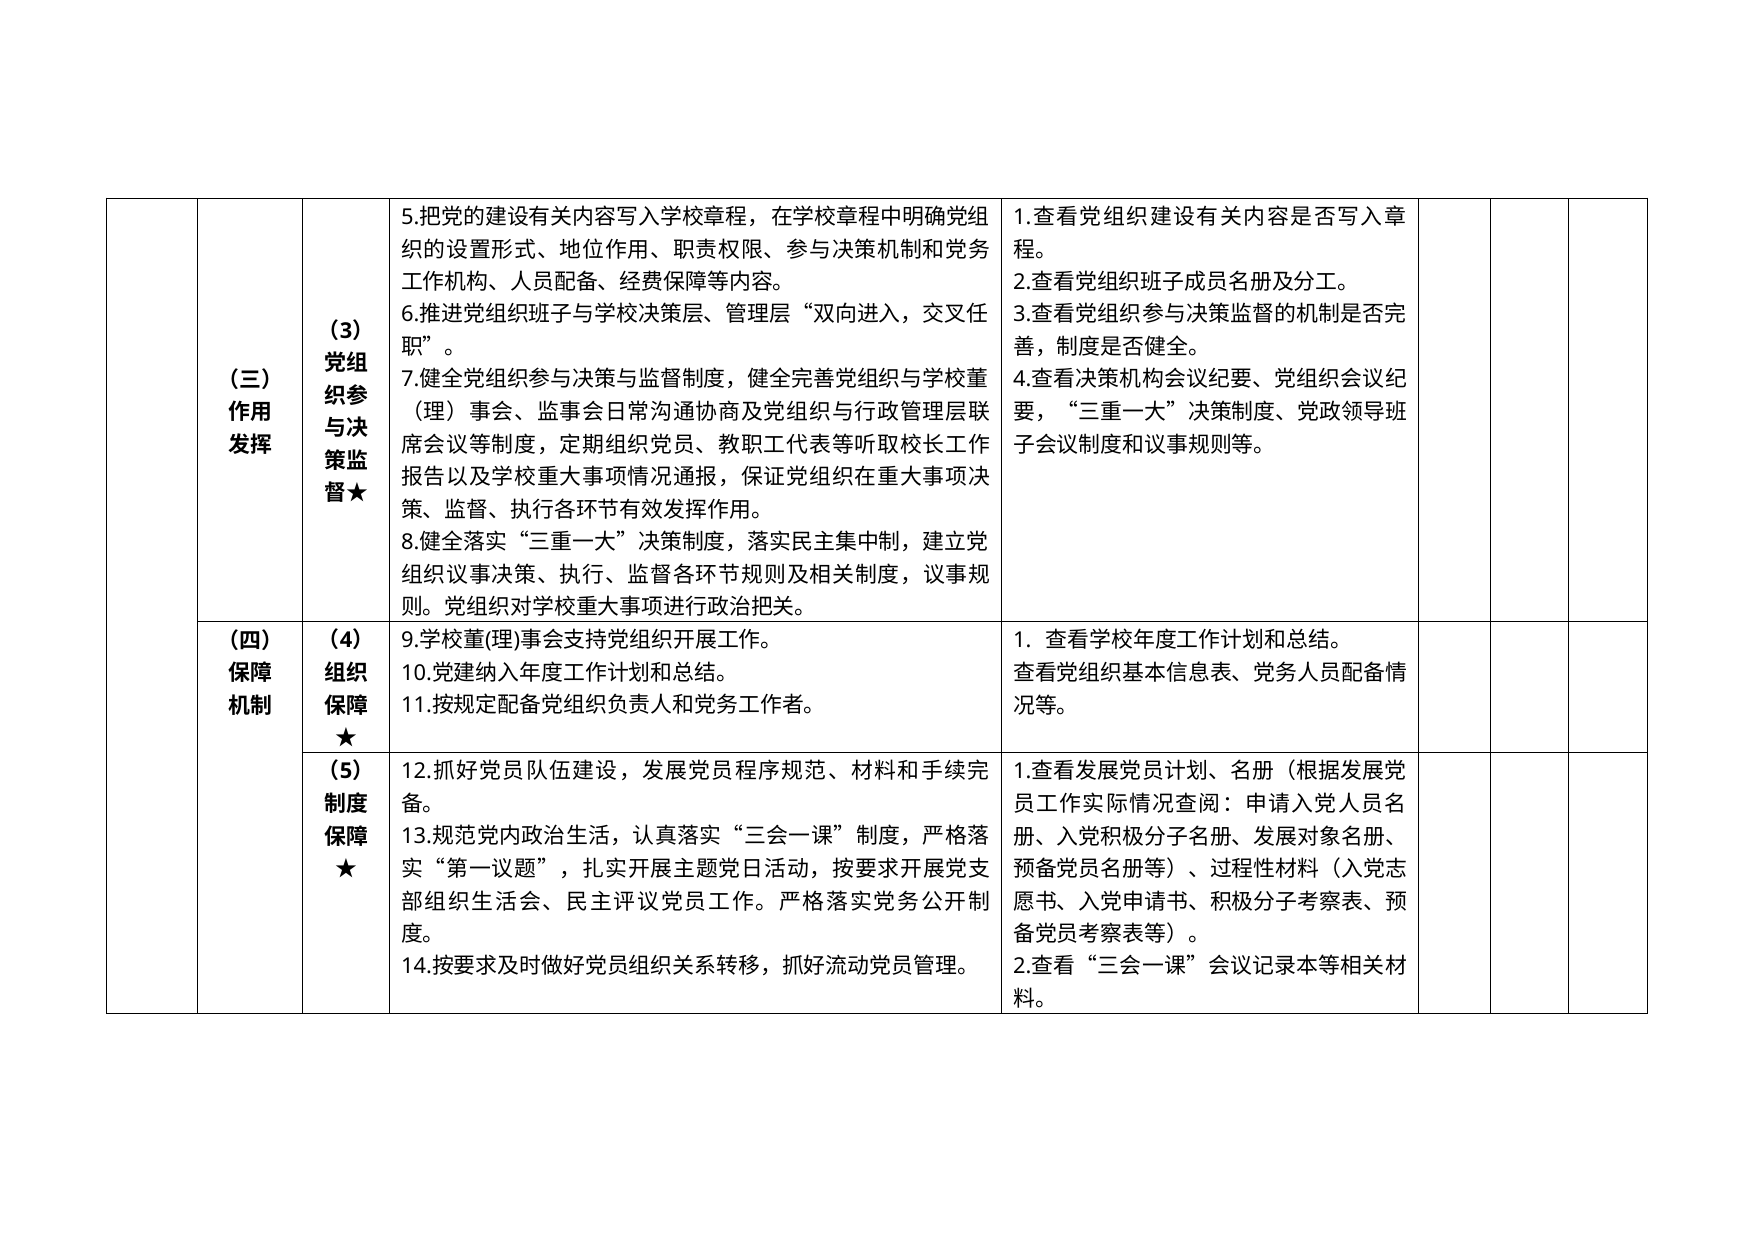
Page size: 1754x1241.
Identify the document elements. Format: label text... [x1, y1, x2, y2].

table_cell [1419, 622, 1490, 752]
table_cell （四） 保障 机制 [198, 622, 302, 1013]
table_cell [1569, 622, 1647, 752]
table_cell 5.把党的建设有关内容写入学校章程，在学校章程中明确党组织的设置形式、地位作用、职责权限、参与决策机制和党务工作机构、人员配备、经费保障等内容。 6.推进党组织班子与学校决策层、管理层“双向进入，交叉任职”。 7.健全党组织参与决策与监督制度，健全完善党组织与学校董（理）事会、监事会日常沟通协商及党组织与行政管理层联席会议等制度，定期组织党员、教职工代表等听取校长工作报告以及学校重大事项情况通报，保证党组织在重大事项决策、监督、执行各环节有效发挥作用。 8.健全落实“三重一大”决策制度，落实民主集中制，建立党组织议事决策、执行、监督各环节规则及相关制度，议事规则。党组织对学校重大事项进行政治把关。 [390, 199, 1001, 621]
table_cell [1569, 753, 1647, 1013]
table_cell 1.查看党组织建设有关内容是否写入章程。 2.查看党组织班子成员名册及分工。 3.查看党组织参与决策监督的机制是否完善，制度是否健全。 4.查看决策机构会议纪要、党组织会议纪要，“三重一大”决策制度、党政领导班子会议制度和议事规则等。 [1002, 199, 1418, 621]
table_cell [1491, 622, 1568, 752]
table_cell [1569, 199, 1647, 621]
table_cell [1491, 199, 1568, 621]
table_cell （4）组织保障★ [303, 622, 389, 752]
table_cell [1002, 753, 1418, 1013]
table_cell （三） 作用 发挥 [198, 199, 302, 621]
table_cell （5）制度保障★ [303, 753, 389, 1013]
table_cell （3）党组织参与决策监督★ [303, 199, 389, 621]
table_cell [390, 753, 1001, 1013]
table_cell 查看学校年度工作计划和总结。 查看党组织基本信息表、党务人员配备情况等。 [1002, 622, 1418, 752]
table_cell [1419, 199, 1490, 621]
table_cell 9.学校董(理)事会支持党组织开展工作。 10.党建纳入年度工作计划和总结。 11.按规定配备党组织负责人和党务工作者。 [390, 622, 1001, 752]
table_cell [1419, 753, 1490, 1013]
table_cell [1491, 753, 1568, 1013]
